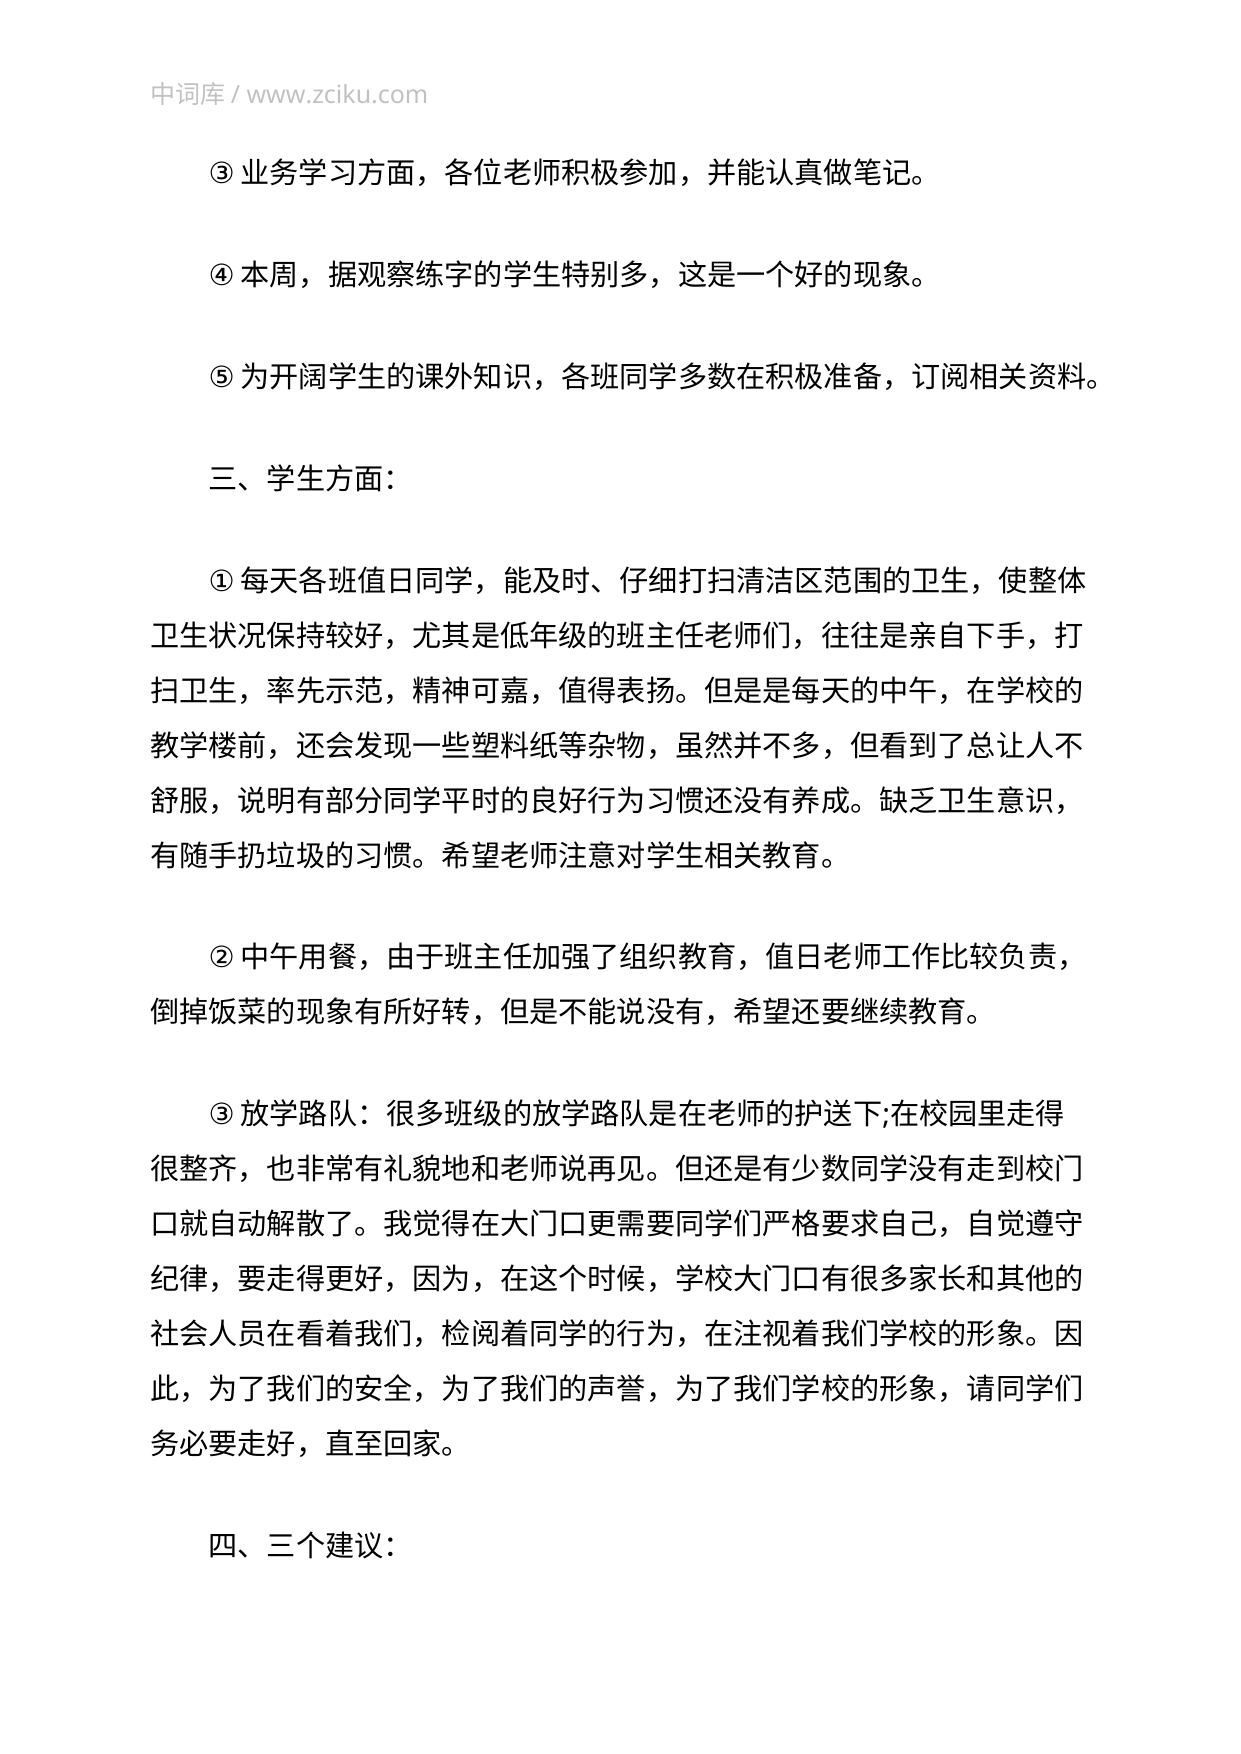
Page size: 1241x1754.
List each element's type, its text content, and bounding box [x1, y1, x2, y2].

text 四、三个建议： [150, 1522, 1090, 1564]
text ③业务学习方面，各位老师积极参加，并能认真做笔记。 [150, 150, 1090, 192]
text ①每天各班值日同学，能及时、仔细打扫清洁区范围的卫生，使整体卫生状况保持较好，尤其是低年级的班主任老师们，往往是亲自下手，打扫卫生，率先示范，精神可嘉，值得表扬。但是是每天的中午，在学校的教学楼前，还会发现一些塑料纸等杂物，虽然并不多，但看到了总让人不舒服，说明有部分同学平时的良好行为习惯还没有养成。缺乏卫生意识，有随手扔垃圾的习惯。希望老师注意对学生相关教育。 [150, 558, 1090, 874]
text ④本周，据观察练字的学生特别多，这是一个好的现象。 [150, 252, 1090, 294]
text ⑤为开阔学生的课外知识，各班同学多数在积极准备，订阅相关资料。 [150, 354, 1090, 396]
text 三、学生方面： [150, 456, 1090, 498]
text ③放学路队：很多班级的放学路队是在老师的护送下;在校园里走得很整齐，也非常有礼貌地和老师说再见。但还是有少数同学没有走到校门口就自动解散了。我觉得在大门口更需要同学们严格要求自己，自觉遵守纪律，要走得更好，因为，在这个时候，学校大门口有很多家长和其他的社会人员在看着我们，检阅着同学的行为，在注视着我们学校的形象。因此，为了我们的安全，为了我们的声誉，为了我们学校的形象，请同学们务必要走好，直至回家。 [150, 1091, 1090, 1463]
text ②中午用餐，由于班主任加强了组织教育，值日老师工作比较负责，倒掉饭菜的现象有所好转，但是不能说没有，希望还要继续教育。 [150, 934, 1090, 1031]
